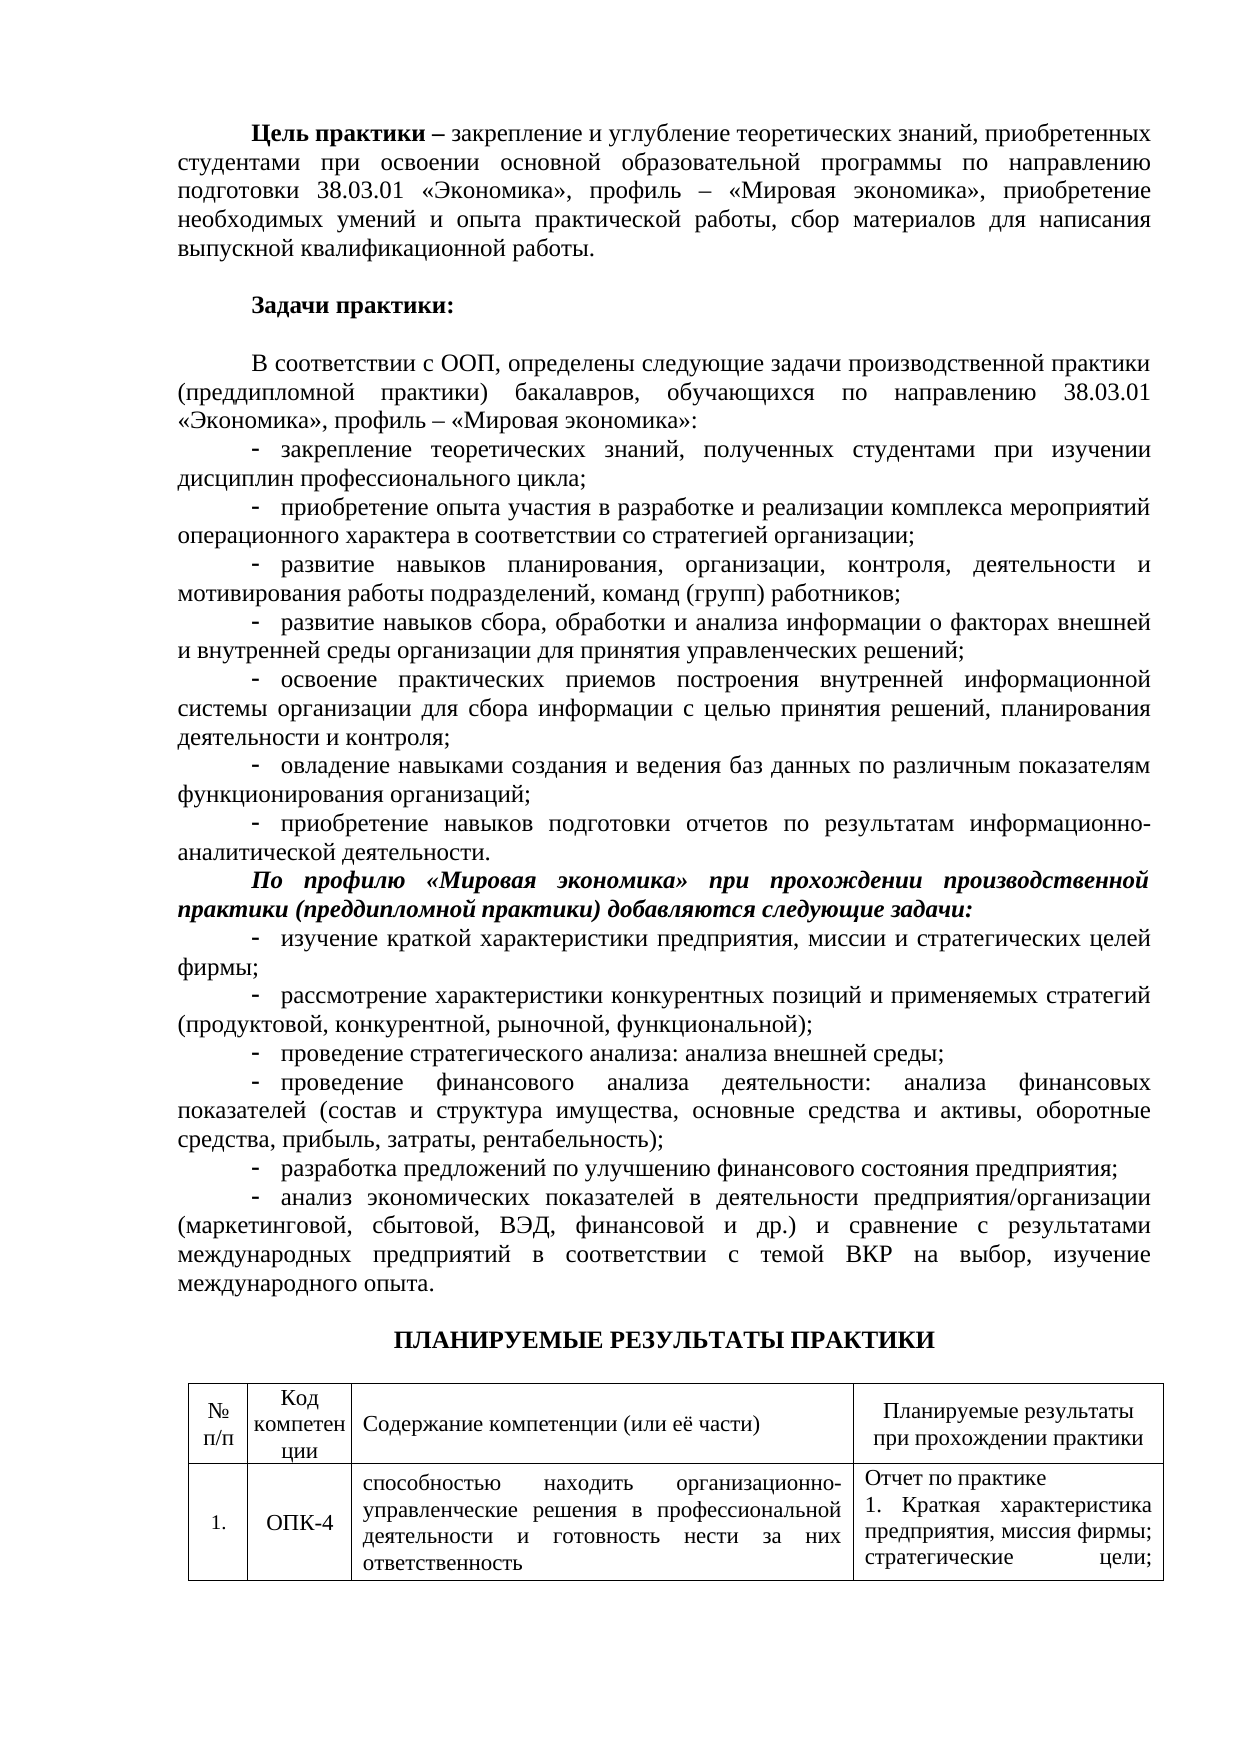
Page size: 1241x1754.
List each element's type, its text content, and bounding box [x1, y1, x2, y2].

text По профилю «Мировая экономика» при прохождении производственной практики (преддипломной практики) добавляются следующие задачи: [177, 866, 1152, 923]
table_cell способностью находить организационно-управленческие решения в профессиональной деятельности и готовность нести за них ответственность [352, 1464, 853, 1580]
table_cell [854, 1464, 1163, 1580]
list развитие навыков сбора, обработки и анализа информации о факторах внешней и внутренней среды организации для принятия управленческих решений; [177, 607, 1152, 664]
text Задачи практики: [177, 291, 1152, 319]
list изучение краткой характеристики предприятия, миссии и стратегических целей фирмы; [177, 923, 1152, 981]
list разработка предложений по улучшению финансового состояния предприятия; [177, 1153, 1152, 1182]
list анализ экономических показателей в деятельности предприятия/организации (маркетинговой, сбытовой, ВЭД, финансовой и др.) и сравнение с результатами международных предприятий в соответствии с темой ВКР на выбор, изучение международного опыта. [177, 1182, 1152, 1297]
table_cell 1. [189, 1464, 247, 1580]
table_cell ОПК-4 [248, 1464, 351, 1580]
list проведение стратегического анализа: анализа внешней среды; [177, 1038, 1152, 1067]
list овладение навыками создания и ведения баз данных по различным показателям функционирования организаций; [177, 751, 1152, 808]
list приобретение опыта участия в разработке и реализации комплекса мероприятий операционного характера в соответствии со стратегией организации; [177, 492, 1152, 549]
text ПЛАНИРУЕМЫЕ РЕЗУЛЬТАТЫ ПРАКТИКИ [177, 1326, 1152, 1354]
text Цель практики – закрепление и углубление теоретических знаний, приобретенных студентами при освоении основной образовательной программы по направлению подготовки 38.03.01 «Экономика», профиль – «Мировая экономика», приобретение необходимых умений и опыта практической работы, сбор материалов для написания выпускной квалификационной работы. [177, 118, 1152, 262]
table_header Планируемые результаты при прохождении практики [854, 1384, 1163, 1463]
text В соответствии с ООП, определены следующие задачи производственной практики (преддипломной практики) бакалавров, обучающихся по направлению 38.03.01 «Экономика», профиль – «Мировая экономика»: [177, 348, 1152, 434]
list освоение практических приемов построения внутренней информационной системы организации для сбора информации с целью принятия решений, планирования деятельности и контроля; [177, 664, 1152, 751]
list развитие навыков планирования, организации, контроля, деятельности и мотивирования работы подразделений, команд (групп) работников; [177, 549, 1152, 607]
table_header № п/п [189, 1384, 247, 1463]
list приобретение навыков подготовки отчетов по результатам информационно-аналитической деятельности. [177, 808, 1152, 866]
table_header Код компетенции [248, 1384, 351, 1463]
list рассмотрение характеристики конкурентных позиций и применяемых стратегий (продуктовой, конкурентной, рыночной, функциональной); [177, 981, 1152, 1038]
list проведение финансового анализа деятельности: анализа финансовых показателей (состав и структура имущества, основные средства и активы, оборотные средства, прибыль, затраты, рентабельность); [177, 1067, 1152, 1153]
table_header Содержание компетенции (или её части) [352, 1384, 853, 1463]
list закрепление теоретических знаний, полученных студентами при изучении дисциплин профессионального цикла; [177, 434, 1152, 492]
